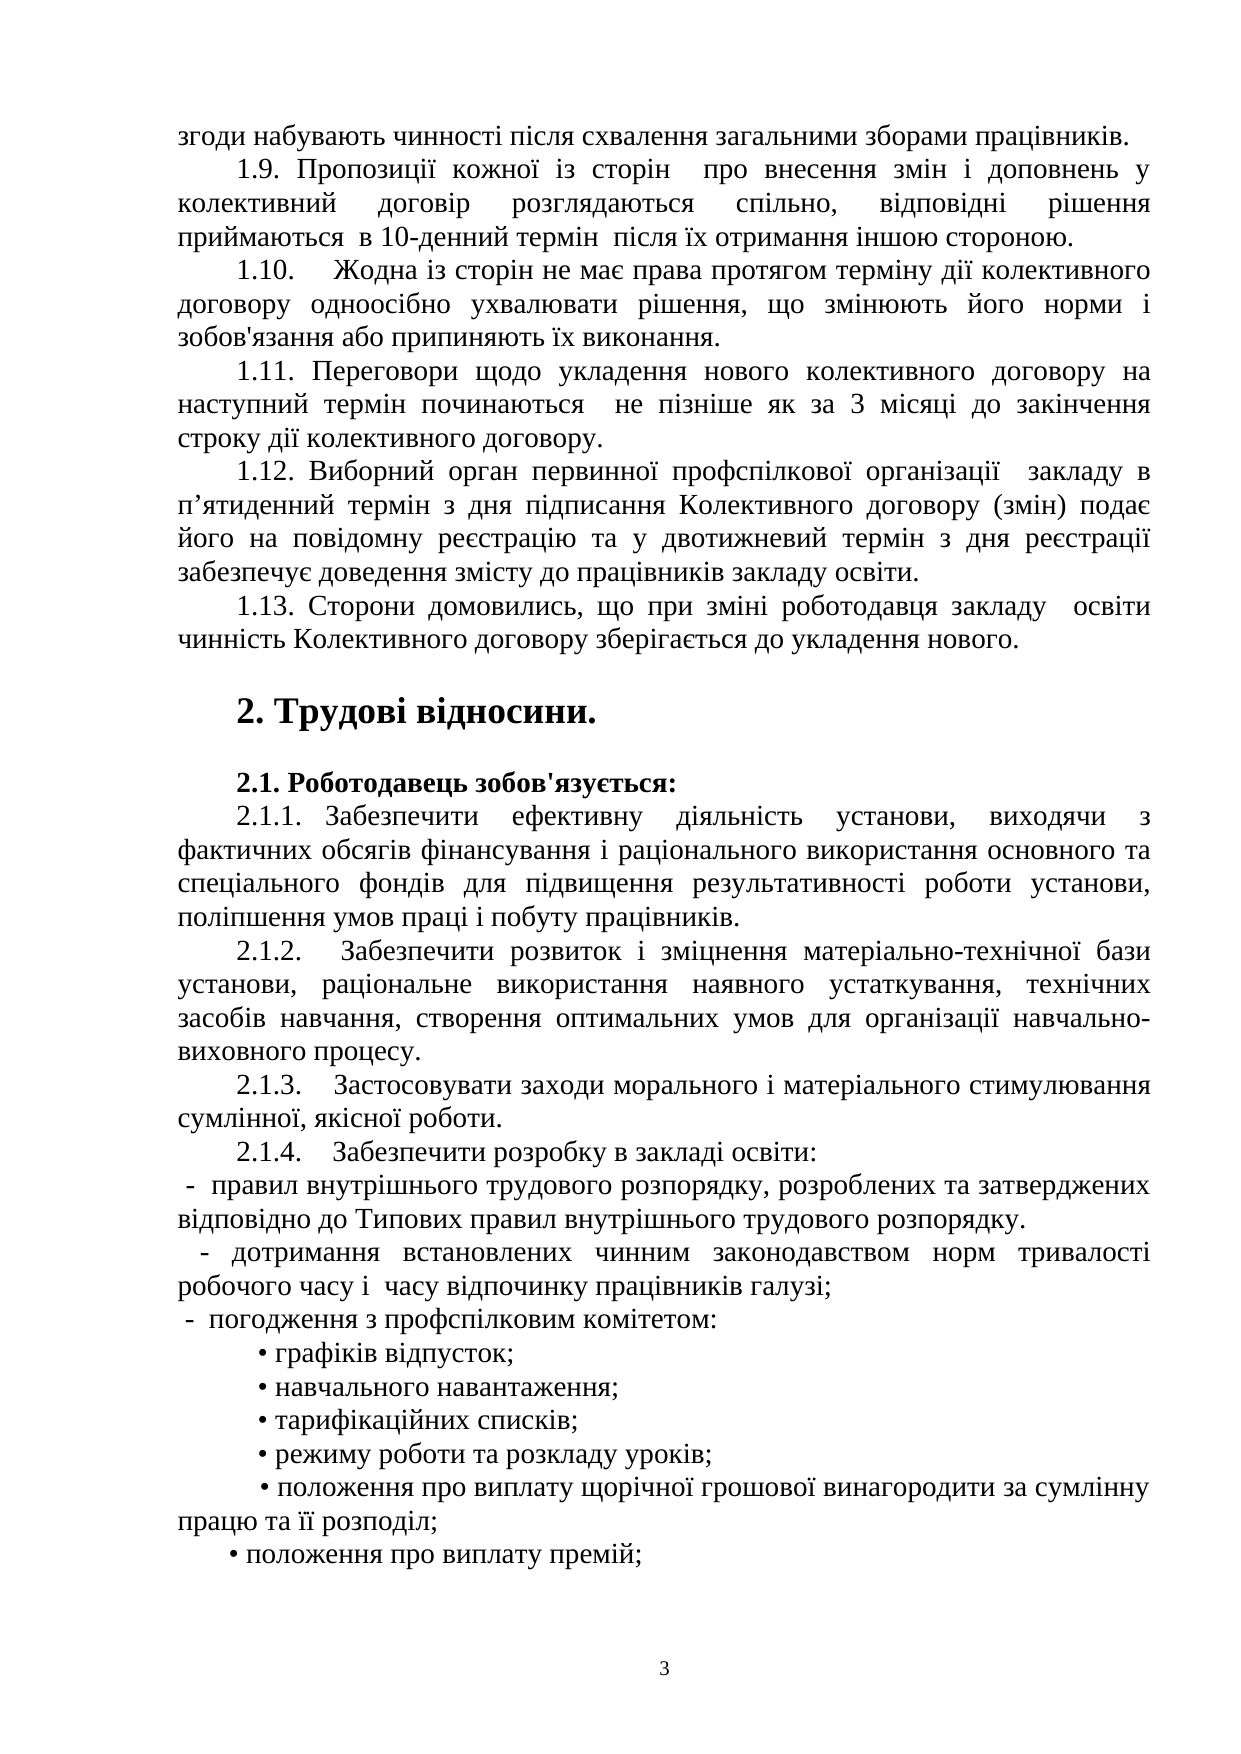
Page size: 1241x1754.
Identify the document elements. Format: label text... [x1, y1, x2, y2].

text - правил внутрішнього трудового розпорядку, розроблених та затверджених відповідно до Типових правил внутрішнього трудового розпорядку. [177, 1167, 1152, 1234]
text - дотримання встановлених чинним законодавством норм тривалості робочого часу і часу відпочинку працівників галузі; [177, 1234, 1152, 1302]
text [177, 118, 1152, 152]
text • положення про виплату щорічної грошової винагородити за сумлінну працю та її розподіл; [177, 1469, 1152, 1536]
list Жодна із сторін не має права протягом терміну дії колективного договору одноосібно ухвалювати рішення, що змінюють його норми і зобов'язання або припиняють їх виконання. [177, 252, 1152, 353]
text • навчального навантаження; [177, 1369, 1152, 1402]
text • тарифікаційних списків; [177, 1402, 1152, 1436]
list Забезпечити розвиток і зміцнення матеріально-технічної бази установи, раціональне використання наявного устаткування, технічних засобів навчання, створення оптимальних умов для організації навчально-виховного процесу. [177, 933, 1152, 1067]
list Застосовувати заходи морального і матеріального стимулювання сумлінної, якісної роботи. [177, 1067, 1152, 1134]
text 1.13. Сторони домовились, що при зміні роботодавця закладу освіти чинність Колективного договору зберігається до укладення нового. [177, 588, 1152, 655]
list Забезпечити ефективну діяльність установи, виходячи з фактичних обсягів фінансування і раціонального використання основного та спеціального фондів для підвищення результативності роботи установи, поліпшення умов праці і побуту працівників. [177, 798, 1152, 933]
list Забезпечити розробку в закладі освіти: [177, 1134, 1152, 1167]
text 2.1. Роботодавець зобов'язується: [177, 765, 1152, 798]
text 1.9. Пропозиції кожної із сторін про внесення змін і доповнень у колективний договір розглядаються спільно, відповідні рішення приймаються в 10-денний термін після їх отримання іншою стороною. [177, 152, 1152, 252]
text 1.11. Переговори щодо укладення нового колективного договору на наступний термін починаються не пізніше як за 3 місяці до закінчення строку дії колективного договору. [177, 353, 1152, 453]
text 2. Трудові відносини. [177, 688, 1152, 731]
text • положення про виплату премій; [177, 1536, 1152, 1570]
text 1.12. Виборний орган первинної профспілкової організації закладу в п’ятиденний термін з дня підписання Колективного договору (змін) подає його на повідомну реєстрацію та у двотижневий термін з дня реєстрації забезпечує доведення змісту до працівників закладу освіти. [177, 453, 1152, 588]
text • графіків відпусток; [177, 1335, 1152, 1369]
text - погодження з профспілковим комітетом: [177, 1302, 1152, 1335]
text • режиму роботи та розкладу уроків; [177, 1436, 1152, 1469]
